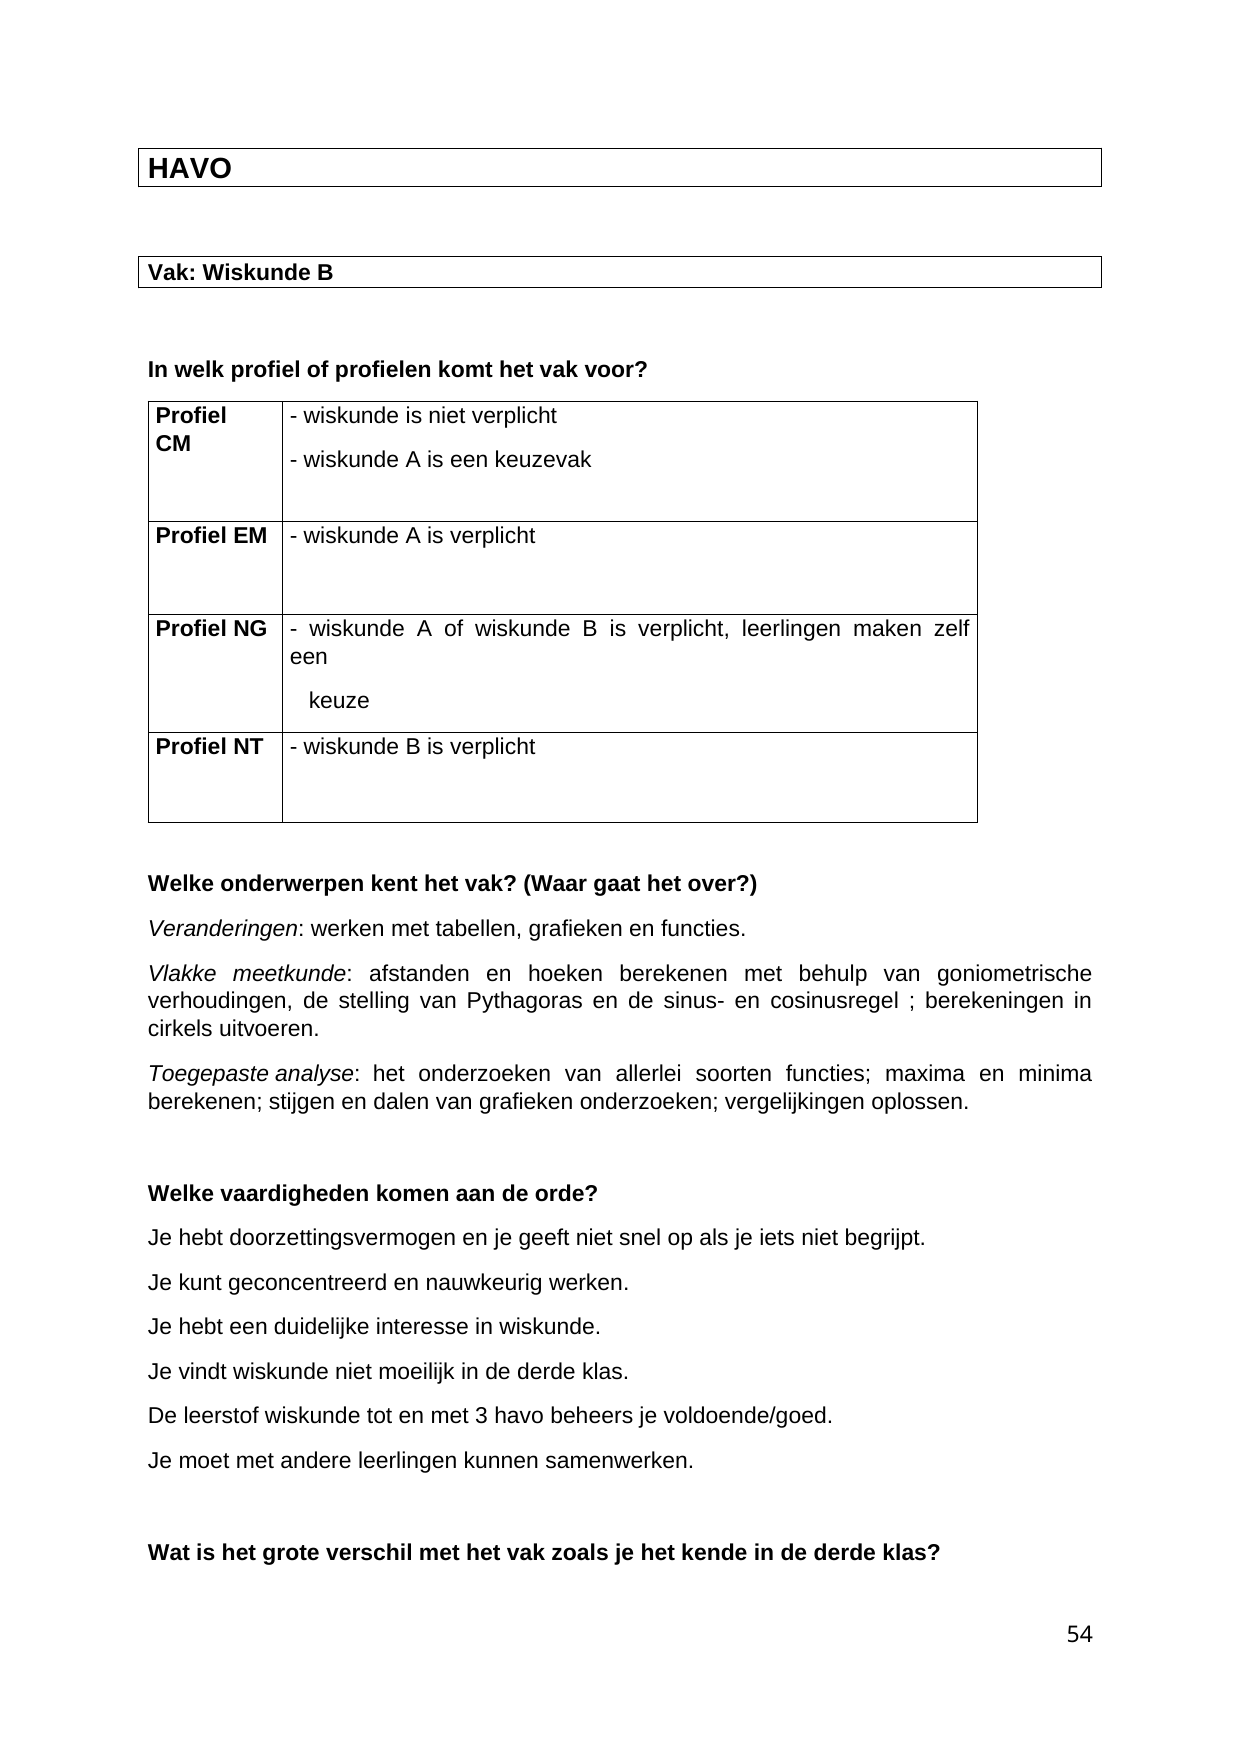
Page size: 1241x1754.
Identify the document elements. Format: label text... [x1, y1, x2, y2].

text Je moet met andere leerlingen kunnen samenwerken. [148, 1447, 1093, 1473]
text Toegepaste analyse: het onderzoeken van allerlei soorten functies; maxima en minima berekenen; stijgen en dalen van grafieken onderzoeken; vergelijkingen oplossen. [148, 1060, 1093, 1114]
text Welke onderwerpen kent het vak? (Waar gaat het over?) [148, 870, 1093, 897]
text Welke vaardigheden komen aan de orde? [148, 1179, 1093, 1206]
text Vak: Wiskunde B [139, 257, 1101, 287]
text Vlakke meetkunde: afstanden en hoeken berekenen met behulp van goniometrische verhoudingen, de stelling van Pythagoras en de sinus- en cosinusregel ; berekeningen in cirkels uitvoeren. [148, 959, 1093, 1042]
table_cell Profiel NG [149, 615, 282, 732]
text Wat is het grote verschil met het vak zoals je het kende in de derde klas? [148, 1539, 1093, 1565]
text Je hebt een duidelijke interesse in wiskunde. [148, 1313, 1093, 1339]
table_header - wiskunde is niet verplicht - wiskunde A is een keuzevak [283, 402, 977, 521]
text In welk profiel of profielen komt het vak voor? [148, 356, 1093, 382]
table_cell Profiel NT [149, 733, 282, 822]
table_cell Profiel EM [149, 522, 282, 614]
table_cell - wiskunde B is verplicht [283, 733, 977, 822]
text HAVO [139, 149, 1101, 186]
text Je hebt doorzettingsvermogen en je geeft niet snel op als je iets niet begrijpt. [148, 1224, 1093, 1250]
table_cell - wiskunde A is verplicht [283, 522, 977, 614]
text De leerstof wiskunde tot en met 3 havo beheers je voldoende/goed. [148, 1402, 1093, 1429]
text Veranderingen: werken met tabellen, grafieken en functies. [148, 915, 1093, 941]
text Je kunt geconcentreerd en nauwkeurig werken. [148, 1269, 1093, 1295]
table_header Profiel CM [149, 402, 282, 521]
text Je vindt wiskunde niet moeilijk in de derde klas. [148, 1358, 1093, 1384]
table_cell - wiskunde A of wiskunde B is verplicht, leerlingen maken zelf een keuze [283, 615, 977, 732]
